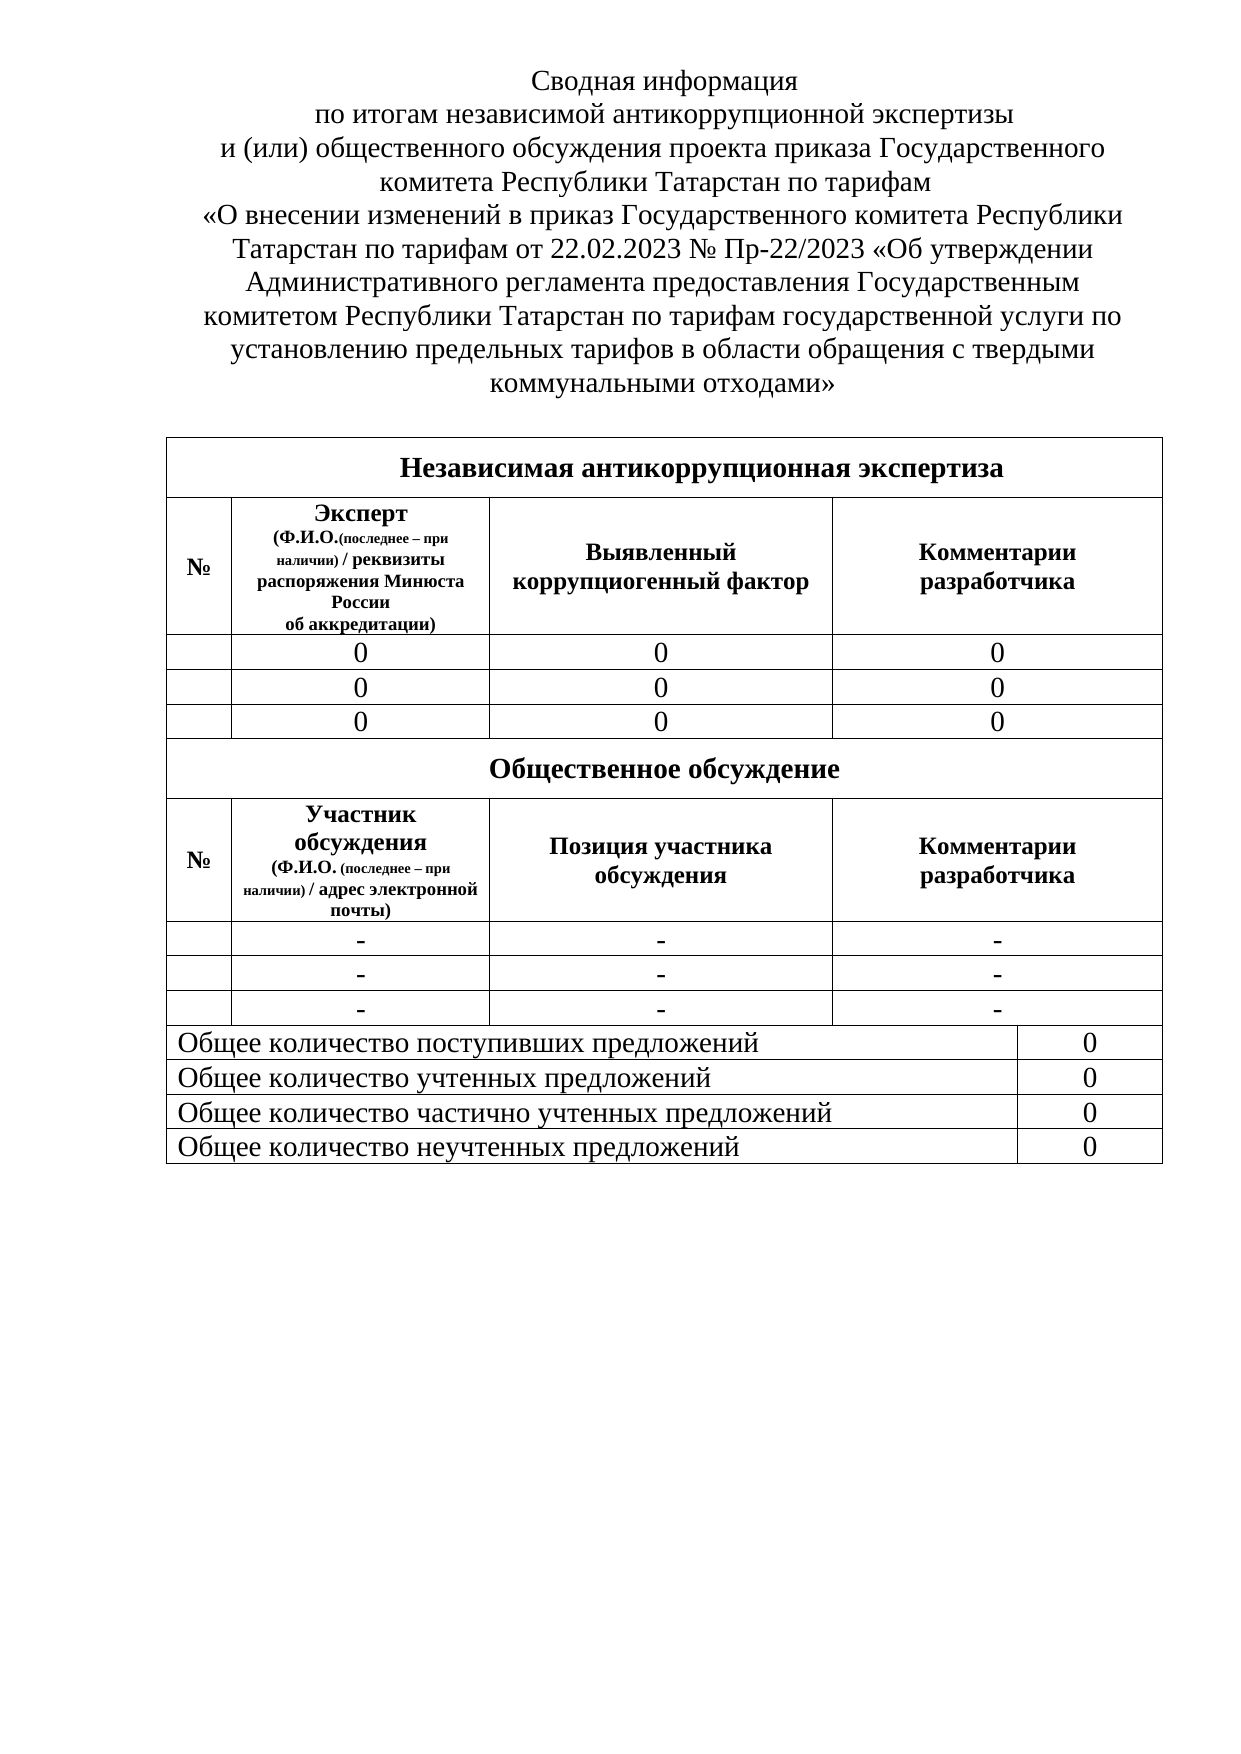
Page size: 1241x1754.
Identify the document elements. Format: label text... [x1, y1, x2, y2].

table_cell - [833, 991, 1162, 1024]
table_cell - [833, 922, 1162, 955]
table_cell [167, 991, 231, 1024]
table_cell - [833, 956, 1162, 990]
table_cell Общее количество частично учтенных предложений [167, 1095, 1017, 1128]
table_cell [167, 670, 231, 703]
text и (или) общественного обсуждения проекта приказа Государственного комитета Республики Татарстан по тарифам [946, 130, 1148, 197]
table_cell 0 [232, 635, 489, 669]
table_cell Выявленный коррупциогенный фактор [490, 498, 832, 634]
table_cell - [232, 991, 489, 1024]
text и (или) общественного обсуждения проекта приказа Государственного комитета Республики Татарстан по тарифам [177, 130, 685, 197]
table_cell 0 [1018, 1026, 1162, 1059]
text по итогам независимой антикоррупционной экспертизы [177, 97, 1152, 130]
table_cell 0 [833, 670, 1162, 703]
table_cell Комментарии разработчика [833, 498, 1162, 634]
table_cell 0 [833, 635, 1162, 669]
table_cell 0 [1018, 1060, 1162, 1094]
table_cell Общее количество учтенных предложений [167, 1060, 1017, 1094]
table_cell № [167, 799, 231, 921]
table_cell 0 [232, 705, 489, 738]
table_cell 0 [833, 705, 1162, 738]
table_cell [167, 956, 231, 990]
table_cell - [232, 956, 489, 990]
table_cell Общее количество поступивших предложений [167, 1026, 1017, 1059]
table_cell 0 [1018, 1129, 1162, 1163]
table_cell № [167, 498, 231, 634]
table_cell Комментарии разработчика [833, 799, 1162, 921]
table_cell Общественное обсуждение [167, 739, 1162, 798]
table_cell Позиция участника обсуждения [490, 799, 832, 921]
table_cell 0 [1018, 1095, 1162, 1128]
table_cell 0 [490, 705, 832, 738]
table_cell - [490, 991, 832, 1024]
table_cell [167, 705, 231, 738]
text «О внесении изменений в приказ Государственного комитета Республики Татарстан по тарифам от 22.02.2023 № Пр-22/2023 «Об утверждении Административного регламента предоставления Государственным комитетом Республики Татарстан по тарифам государственной услуги по установлению предельных тарифов в области обращения с твердыми коммунальными отходами» [177, 197, 490, 398]
table_cell Общее количество неучтенных предложений [167, 1129, 1017, 1163]
text Сводная информация [177, 63, 1152, 97]
table_cell - [490, 922, 832, 955]
table_cell - [232, 922, 489, 955]
table_cell [167, 922, 231, 955]
table_cell 0 [490, 635, 832, 669]
table_cell [167, 635, 231, 669]
text «О внесении изменений в приказ Государственного комитета Республики Татарстан по тарифам от 22.02.2023 № Пр-22/2023 «Об утверждении Административного регламента предоставления Государственным комитетом Республики Татарстан по тарифам государственной услуги по установлению предельных тарифов в области обращения с твердыми коммунальными отходами» [836, 197, 1148, 398]
table_header Независимая антикоррупционная экспертиза [167, 438, 1162, 497]
table_cell 0 [232, 670, 489, 703]
table_cell 0 [490, 670, 832, 703]
table_cell Эксперт (Ф.И.О.(последнее – при наличии) / реквизиты распоряжения Минюста России об аккредитации) [232, 498, 489, 634]
table_cell Участник обсуждения (Ф.И.О. (последнее – при наличии) / адрес электронной почты) [232, 799, 489, 921]
table_cell - [490, 956, 832, 990]
